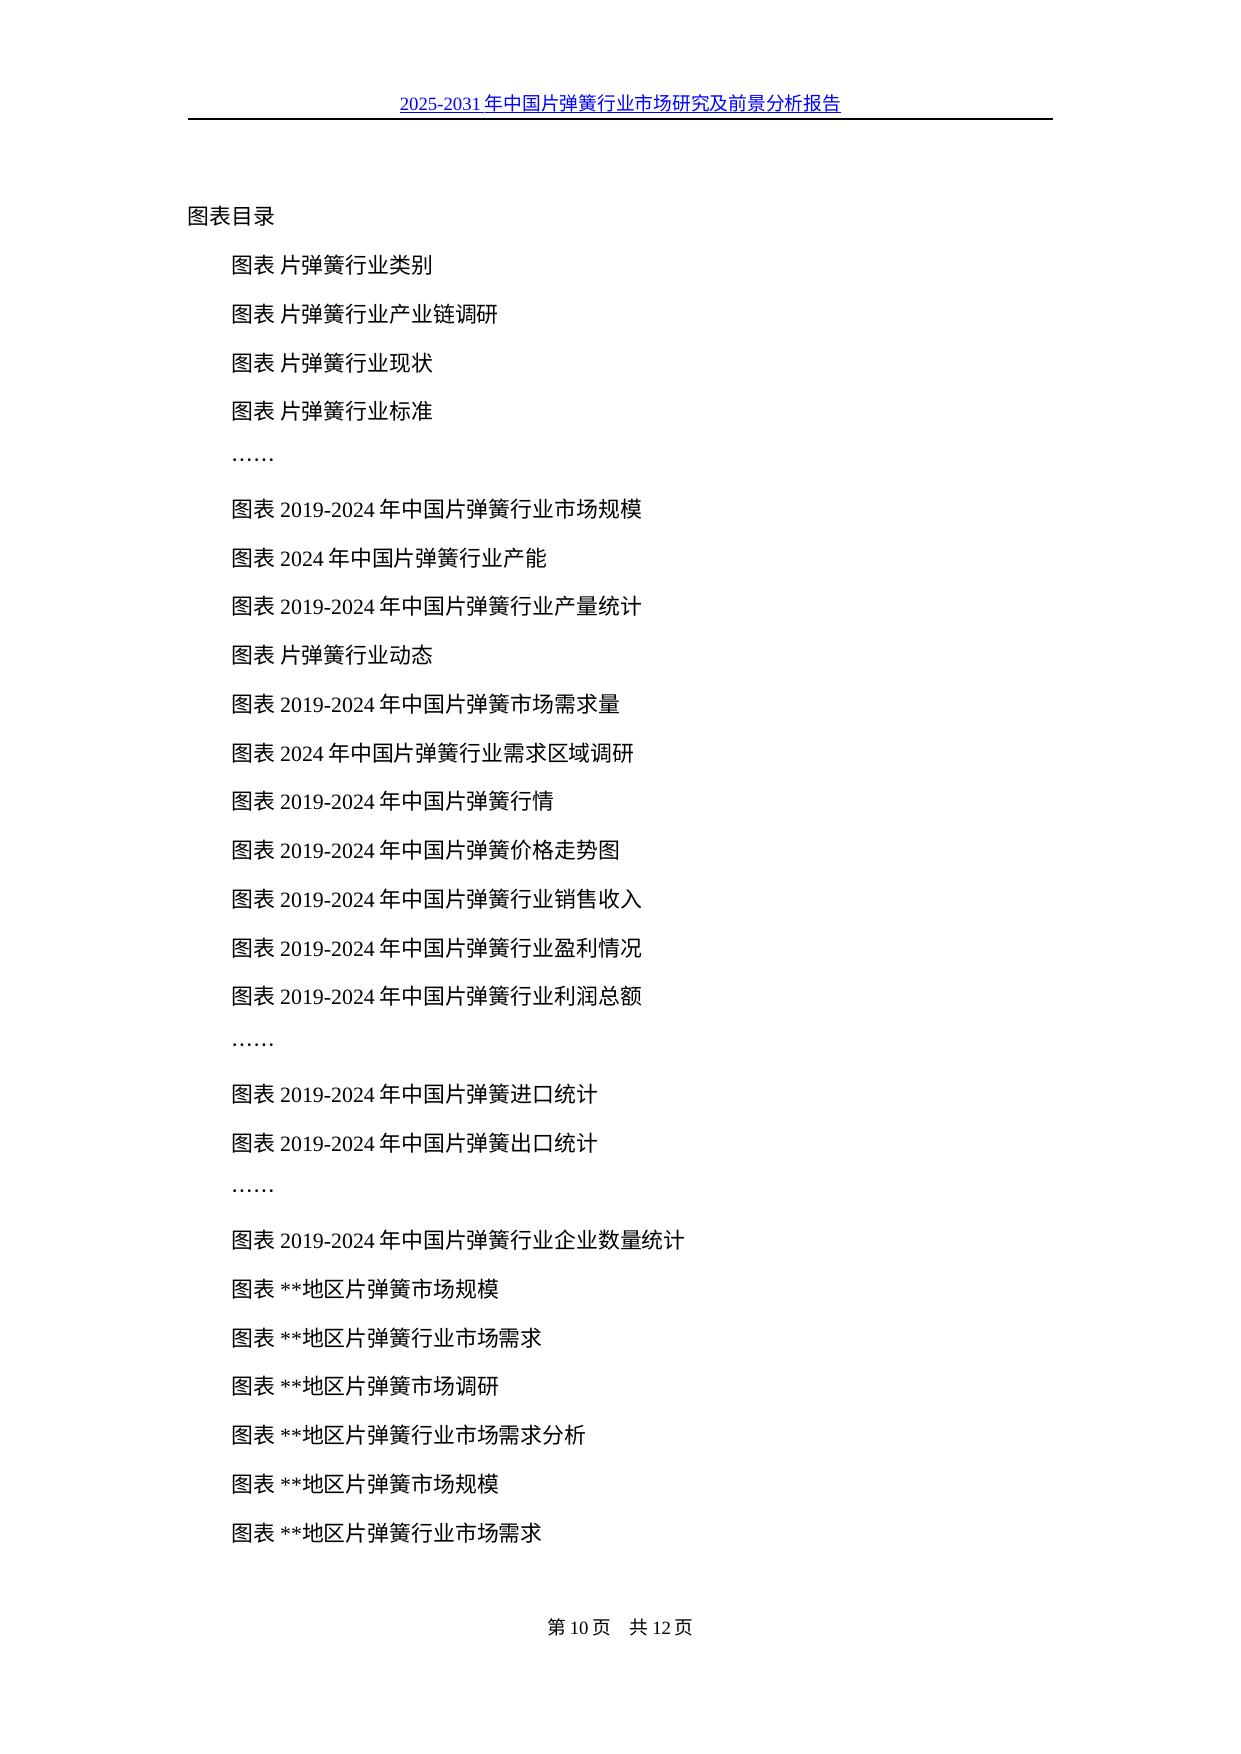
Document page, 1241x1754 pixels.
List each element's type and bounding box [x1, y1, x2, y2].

text [187, 150, 1053, 1548]
